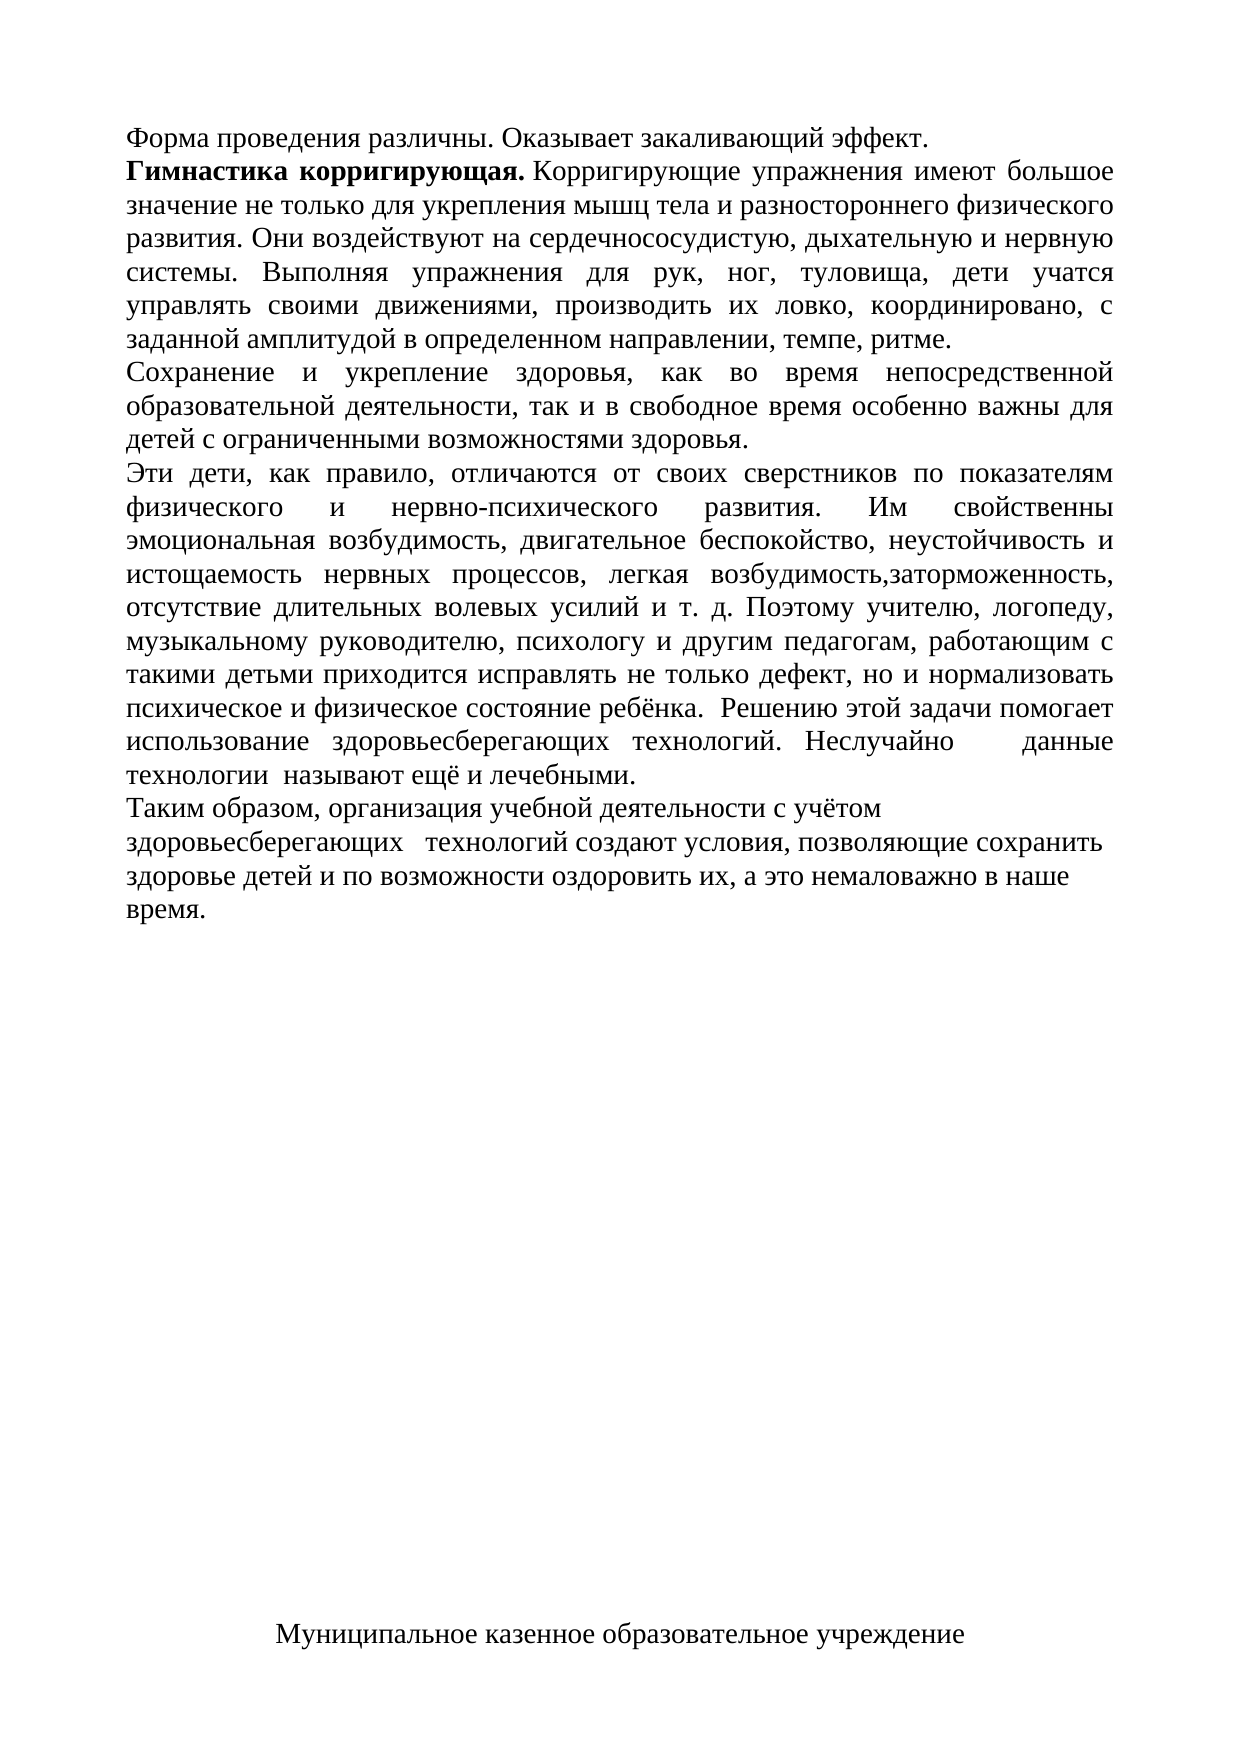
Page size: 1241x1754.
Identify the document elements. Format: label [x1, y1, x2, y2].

table_header [124, 118, 1116, 1651]
